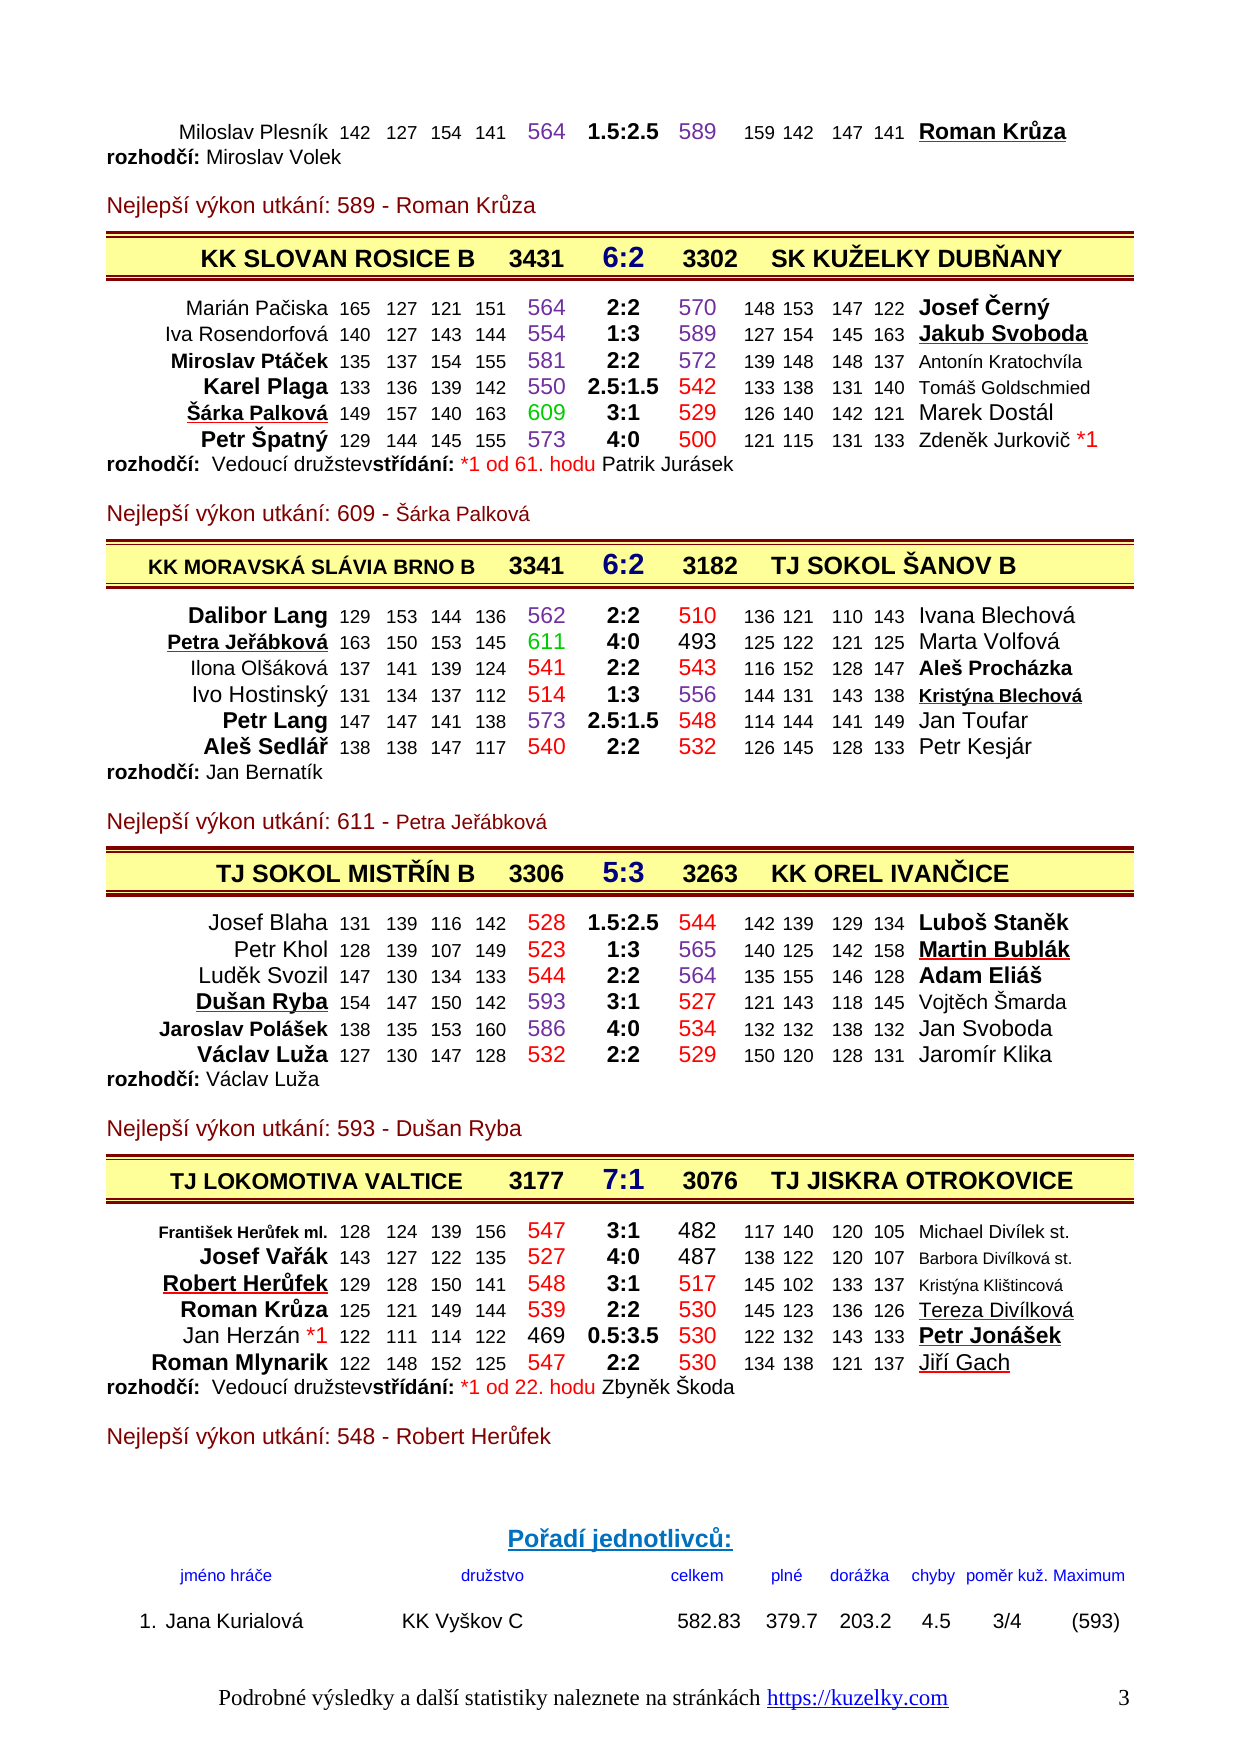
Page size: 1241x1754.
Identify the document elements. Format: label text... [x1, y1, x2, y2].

text Nejlepší výkon utkání: 611 - Petra Jeřábková [106, 808, 1134, 834]
text Karel Plaga 133 136 139 142 550 2.5:1.5 542 133 138 131 140 Tomáš Goldschmied [106, 373, 1134, 399]
text Dušan Ryba 154 147 150 142 593 3:1 527 121 143 118 145 Vojtěch Šmarda [106, 988, 1134, 1014]
text Miloslav Plesník 142 127 154 141 564 1.5:2.5 589 159 142 147 141 Roman Krůza [106, 118, 1134, 144]
text Roman Mlynarik 122 148 152 125 547 2:2 530 134 138 121 137 Jiří Gach [106, 1348, 1134, 1375]
text KK Moravská Slávia Brno B 3341 6:2 3182 TJ Sokol Šanov B [106, 545, 1134, 583]
text rozhodčí: Vedoucí družstevstřídání: *1 od 22. hodu Zbyněk Škoda [106, 1375, 1134, 1399]
text Petr Špatný 129 144 145 155 573 4:0 500 121 115 131 133 Zdeněk Jurkovič *1 [106, 426, 1134, 452]
text TJ Sokol Mistřín B 3306 5:3 3263 KK Orel Ivančice [106, 853, 1134, 890]
text Ivo Hostinský 131 134 137 112 514 1:3 556 144 131 143 138 Kristýna Blechová [106, 681, 1134, 707]
text František Herůfek ml. 128 124 139 156 547 3:1 482 117 140 120 105 Michael Divílek st. [106, 1217, 1134, 1243]
text Josef Vařák 143 127 122 135 527 4:0 487 138 122 120 107 Barbora Divílková st. [106, 1243, 1134, 1269]
text Iva Rosendorfová 140 127 143 144 554 1:3 589 127 154 145 163 Jakub Svoboda [106, 320, 1134, 347]
text Nejlepší výkon utkání: 589 - Roman Krůza [106, 192, 1134, 219]
text Šárka Palková 149 157 140 163 609 3:1 529 126 140 142 121 Marek Dostál [106, 399, 1134, 426]
text Miroslav Ptáček 135 137 154 155 581 2:2 572 139 148 148 137 Antonín Kratochvíla [106, 347, 1134, 373]
text Nejlepší výkon utkání: 593 - Dušan Ryba [106, 1115, 1134, 1142]
text Nejlepší výkon utkání: 548 - Robert Herůfek [106, 1423, 1134, 1449]
text Jaroslav Polášek 138 135 153 160 586 4:0 534 132 132 138 132 Jan Svoboda [106, 1014, 1134, 1041]
text TJ Lokomotiva Valtice 3177 7:1 3076 TJ Jiskra Otrokovice [106, 1160, 1134, 1198]
text rozhodčí: Václav Luža [106, 1067, 1134, 1091]
text Luděk Svozil 147 130 134 133 544 2:2 564 135 155 146 128 Adam Eliáš [106, 962, 1134, 988]
text Josef Blaha 131 139 116 142 528 1.5:2.5 544 142 139 129 134 Luboš Staněk [106, 909, 1134, 936]
text rozhodčí: Jan Bernatík [106, 760, 1134, 784]
text Marián Pačiska 165 127 121 151 564 2:2 570 148 153 147 122 Josef Černý [106, 294, 1134, 320]
text Jan Herzán *1 122 111 114 122 469 0.5:3.5 530 122 132 143 133 Petr Jonášek [106, 1322, 1134, 1348]
text Dalibor Lang 129 153 144 136 562 2:2 510 136 121 110 143 Ivana Blechová [106, 602, 1134, 628]
text Robert Herůfek 129 128 150 141 548 3:1 517 145 102 133 137 Kristýna Klištincová [106, 1269, 1134, 1296]
text Petr Lang 147 147 141 138 573 2.5:1.5 548 114 144 141 149 Jan Toufar [106, 707, 1134, 733]
text Petra Jeřábková 163 150 153 145 611 4:0 493 125 122 121 125 Marta Volfová [106, 628, 1134, 654]
text 1. Jana Kurialová KK Vyškov C 582.83 379.7 203.2 4.5 3/4 (593) [106, 1609, 1134, 1633]
text rozhodčí: Miroslav Volek [106, 144, 1134, 168]
text jméno hráče družstvo celkem plné dorážka chyby poměr kuž. Maximum [106, 1566, 1134, 1585]
text KK Slovan Rosice B 3431 6:2 3302 SK Kuželky Dubňany [106, 238, 1134, 275]
text Aleš Sedlář 138 138 147 117 540 2:2 532 126 145 128 133 Petr Kesjár [106, 733, 1134, 760]
text rozhodčí: Vedoucí družstevstřídání: *1 od 61. hodu Patrik Jurásek [106, 452, 1134, 476]
text Roman Krůza 125 121 149 144 539 2:2 530 145 123 136 126 Tereza Divílková [106, 1296, 1134, 1322]
text Ilona Olšáková 137 141 139 124 541 2:2 543 116 152 128 147 Aleš Procházka [106, 654, 1134, 681]
text Nejlepší výkon utkání: 609 - Šárka Palková [106, 500, 1134, 526]
text Pořadí jednotlivců: [94, 1524, 1145, 1553]
text Petr Khol 128 139 107 149 523 1:3 565 140 125 142 158 Martin Bublák [106, 936, 1134, 962]
text Václav Luža 127 130 147 128 532 2:2 529 150 120 128 131 Jaromír Klika [106, 1041, 1134, 1067]
